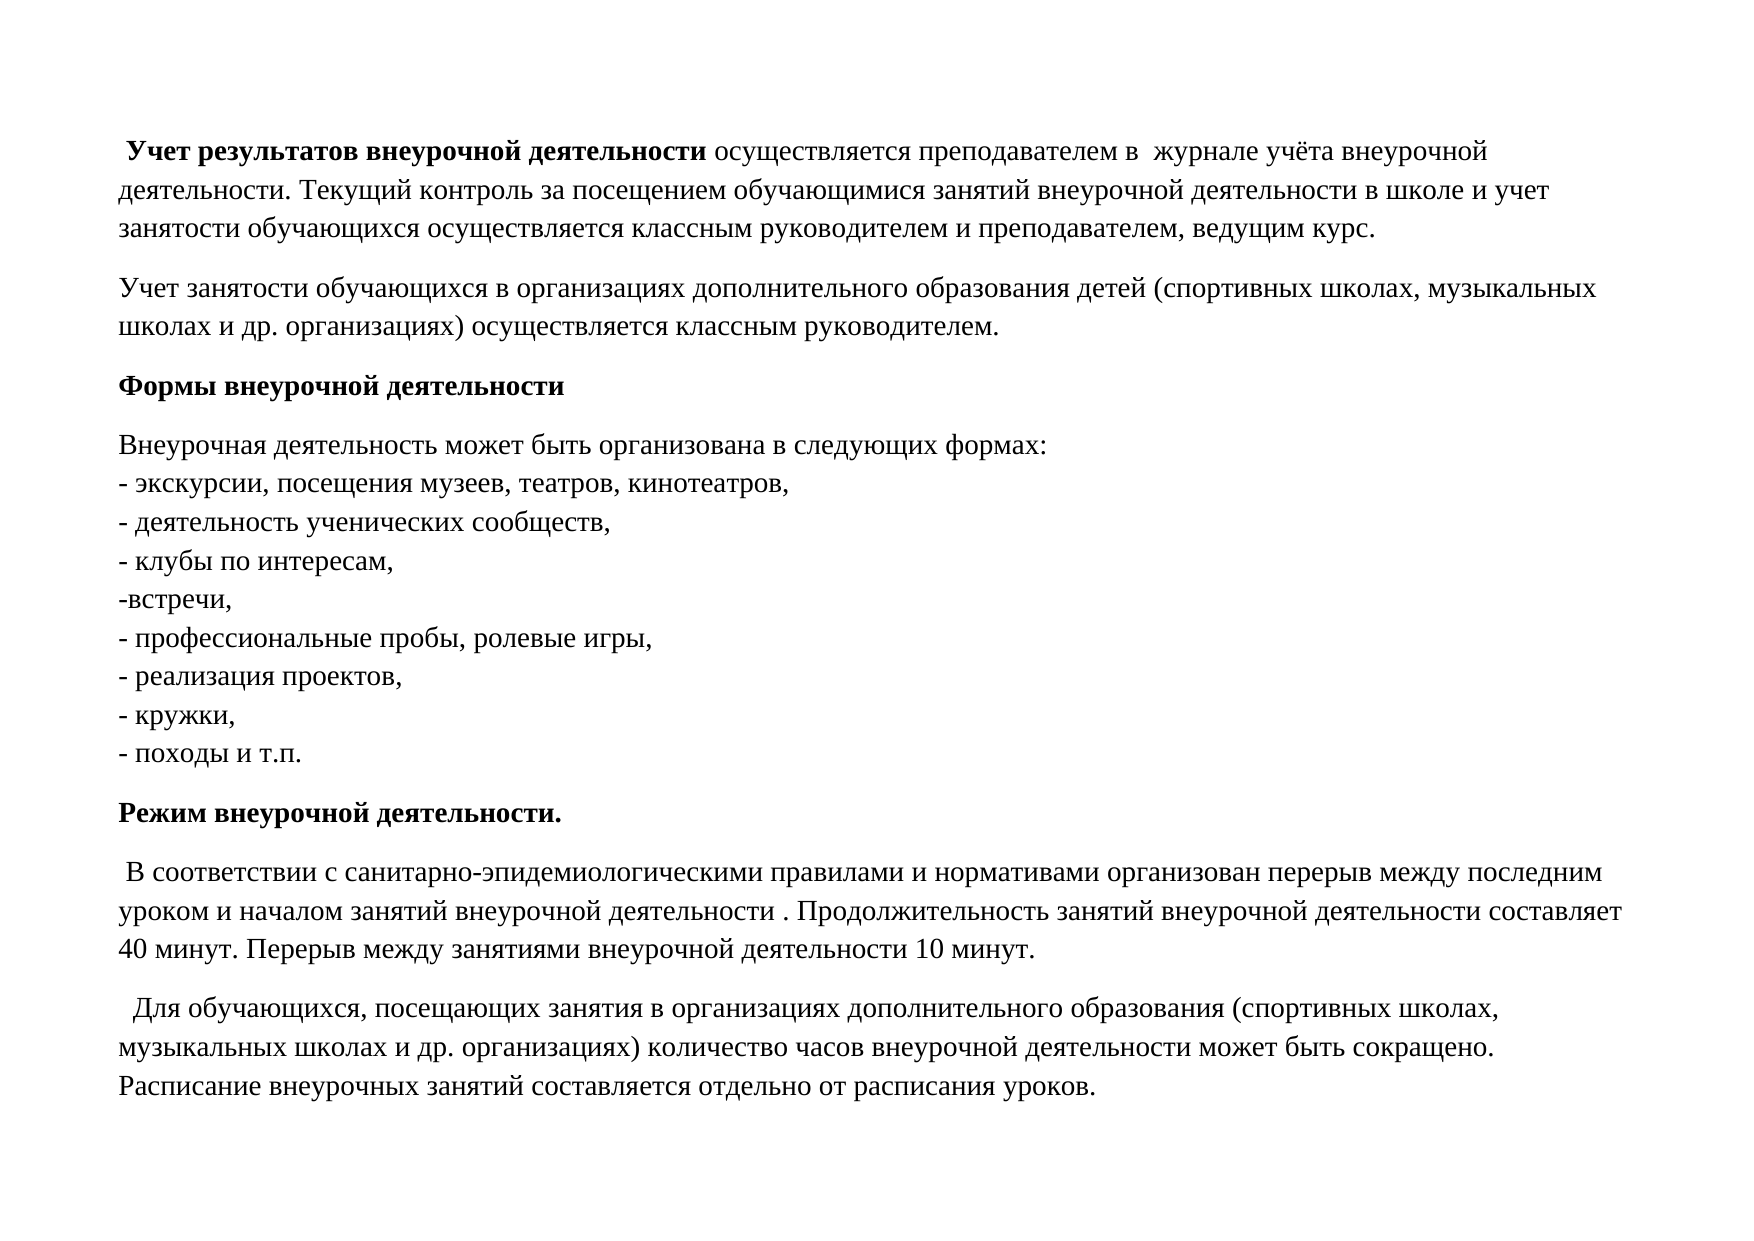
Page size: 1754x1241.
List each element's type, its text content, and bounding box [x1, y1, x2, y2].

text Внеурочная деятельность может быть организована в следующих формах: - экскурсии, посещения музеев, театров, кинотеатров, - деятельность ученических сообществ, - клубы по интересам, -встречи, - профессиональные пробы, ролевые игры, - реализация проектов, - кружки, - походы и т.п. [118, 427, 1636, 769]
text Для обучающихся, посещающих занятия в организациях дополнительного образования (спортивных школах, музыкальных школах и др. организациях) количество часов внеурочной деятельности может быть сокращено. Расписание внеурочных занятий составляется отдельно от расписания уроков. [118, 991, 1636, 1101]
text Режим внеурочной деятельности. [118, 795, 1636, 828]
text Учет занятости обучающихся в организациях дополнительного образования детей (спортивных школах, музыкальных школах и др. организациях) осуществляется классным руководителем. [118, 270, 1636, 342]
text В соответствии с санитарно-эпидемиологическими правилами и нормативами организован перерыв между последним уроком и началом занятий внеурочной деятельности . Продолжительность занятий внеурочной деятельности составляет 40 минут. Перерыв между занятиями внеурочной деятельности 10 минут. [118, 854, 1636, 965]
text Учет результатов внеурочной деятельности осуществляется преподавателем в журнале учёта внеурочной деятельности. Текущий контроль за посещением обучающимися занятий внеурочной деятельности в школе и учет занятости обучающихся осуществляется классным руководителем и преподавателем, ведущим курс. [118, 133, 1636, 244]
text Формы внеурочной деятельности [118, 368, 1636, 401]
